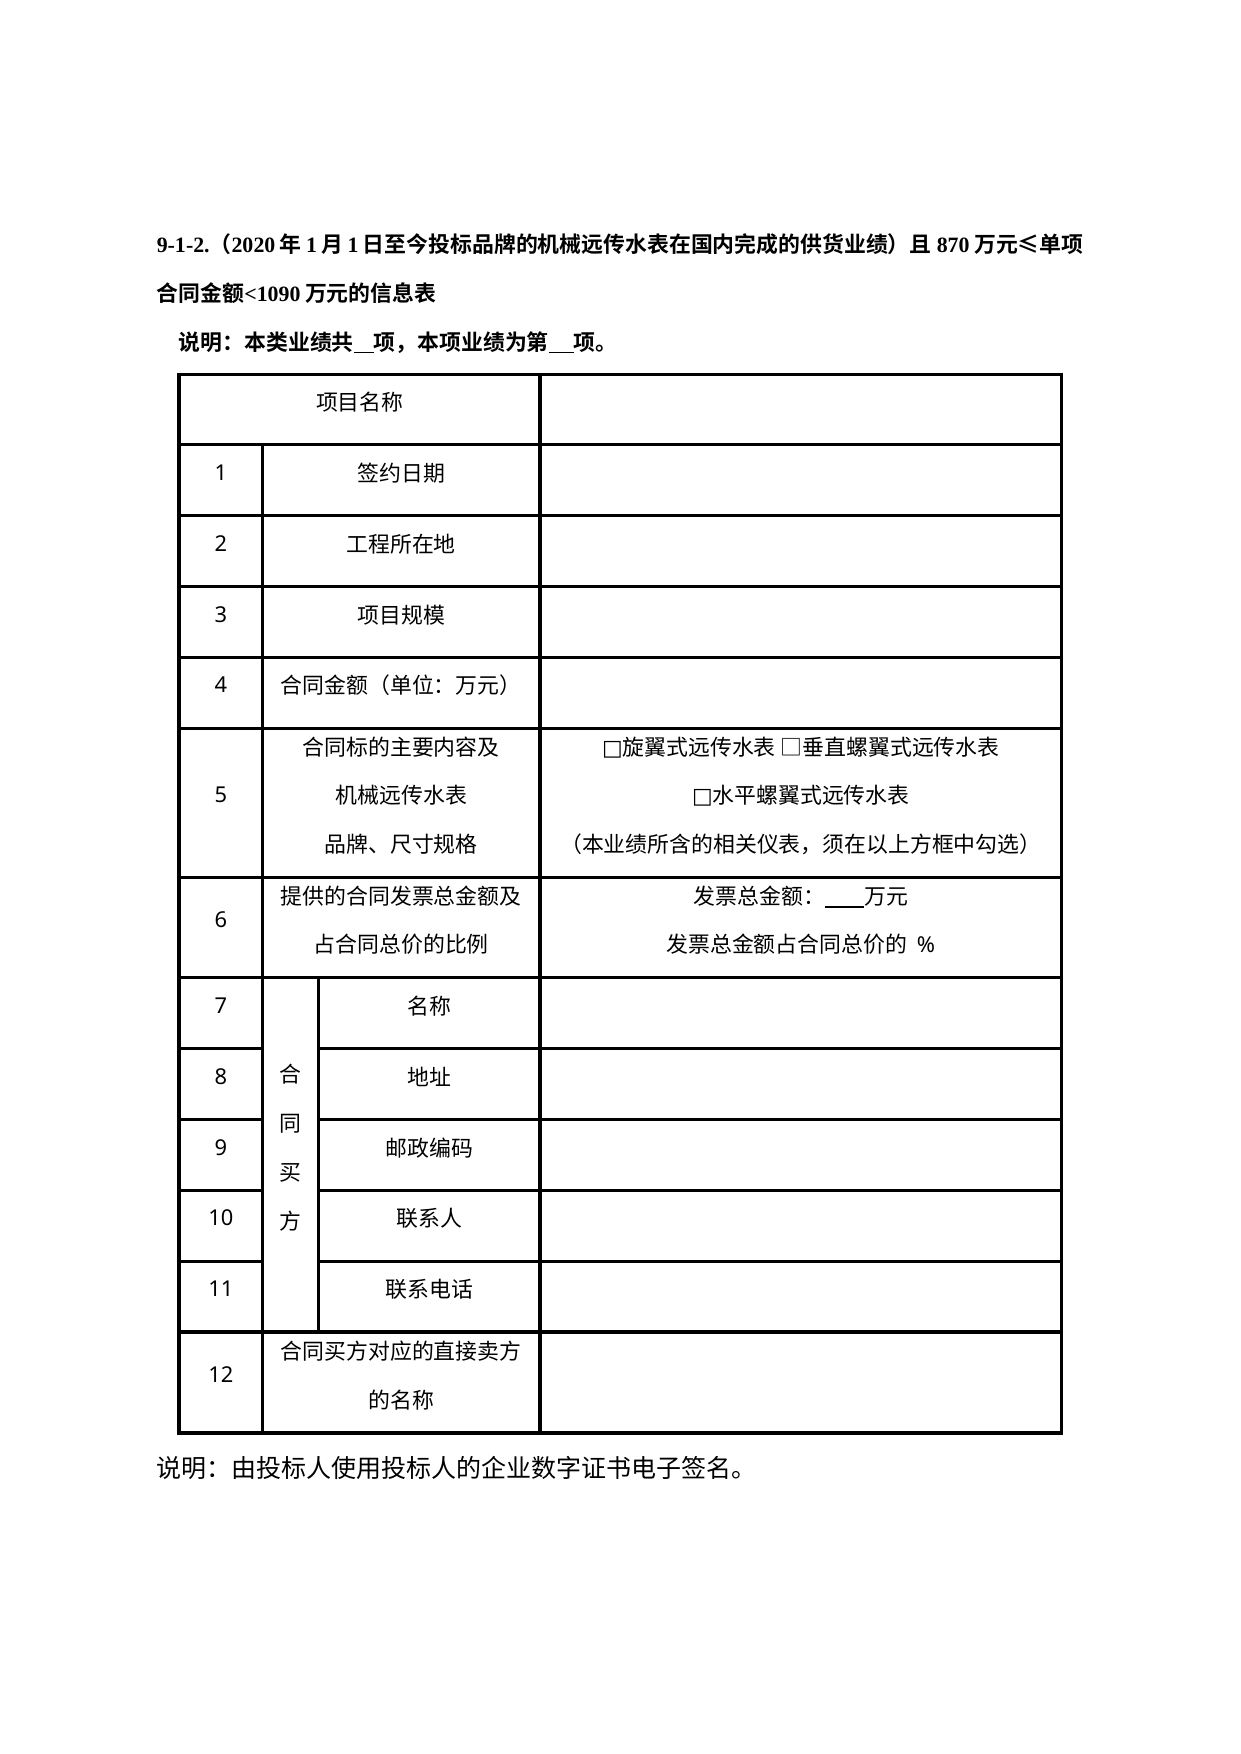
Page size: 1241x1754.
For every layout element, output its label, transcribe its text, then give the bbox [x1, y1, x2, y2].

table_cell 7 [181, 979, 261, 1047]
table_cell 联系人 [320, 1192, 538, 1259]
table_cell [542, 1192, 1060, 1259]
table_cell 12 [181, 1334, 261, 1431]
table_cell 11 [181, 1263, 261, 1330]
table_cell [542, 1263, 1060, 1330]
table_cell 发票总金额： 万元 发票总金额占合同总价的 % [542, 879, 1060, 976]
table_cell [542, 1121, 1060, 1189]
table_cell [542, 446, 1060, 514]
table_cell 5 [181, 730, 261, 876]
table_cell 合同买方 [264, 979, 317, 1330]
table_header 项目名称 [181, 376, 538, 443]
table_cell 1 [181, 446, 261, 514]
table_cell 合同金额（单位：万元） [264, 659, 538, 727]
table_cell [542, 588, 1060, 656]
table_cell 提供的合同发票总金额及 占合同总价的比例 [264, 879, 538, 976]
table_cell [542, 979, 1060, 1047]
table_cell 联系电话 [320, 1263, 538, 1330]
table_cell 合同标的主要内容及 机械远传水表 品牌、尺寸规格 [264, 730, 538, 876]
text 9-1-2.（2020年1月1日至今投标品牌的机械远传水表在国内完成的供货业绩）且870万元≤单项合同金额<1090万元的信息表 [157, 227, 1084, 308]
table_cell □旋翼式远传水表 □垂直螺翼式远传水表 □水平螺翼式远传水表 （本业绩所含的相关仪表，须在以上方框中勾选） [542, 730, 1060, 876]
table_header [542, 376, 1060, 443]
text 说明：由投标人使用投标人的企业数字证书电子签名。 [157, 1434, 1084, 1499]
table_cell 邮政编码 [320, 1121, 538, 1189]
table_cell 3 [181, 588, 261, 656]
table_cell 9 [181, 1121, 261, 1189]
text 说明：本类业绩共 项，本项业绩为第 项。 [157, 324, 1084, 357]
table_cell [542, 1050, 1060, 1118]
table_cell [542, 1334, 1060, 1431]
table_cell 工程所在地 [264, 517, 538, 585]
table_cell 项目规模 [264, 588, 538, 656]
table_cell 4 [181, 659, 261, 727]
table_cell 合同买方对应的直接卖方的名称 [264, 1334, 538, 1431]
table_cell [542, 517, 1060, 585]
table_cell [542, 659, 1060, 727]
table_cell 6 [181, 879, 261, 976]
table_cell 2 [181, 517, 261, 585]
table_cell 8 [181, 1050, 261, 1118]
table_cell 名称 [320, 979, 538, 1047]
table_cell 签约日期 [264, 446, 538, 514]
table_cell 10 [181, 1192, 261, 1259]
table_cell 地址 [320, 1050, 538, 1118]
